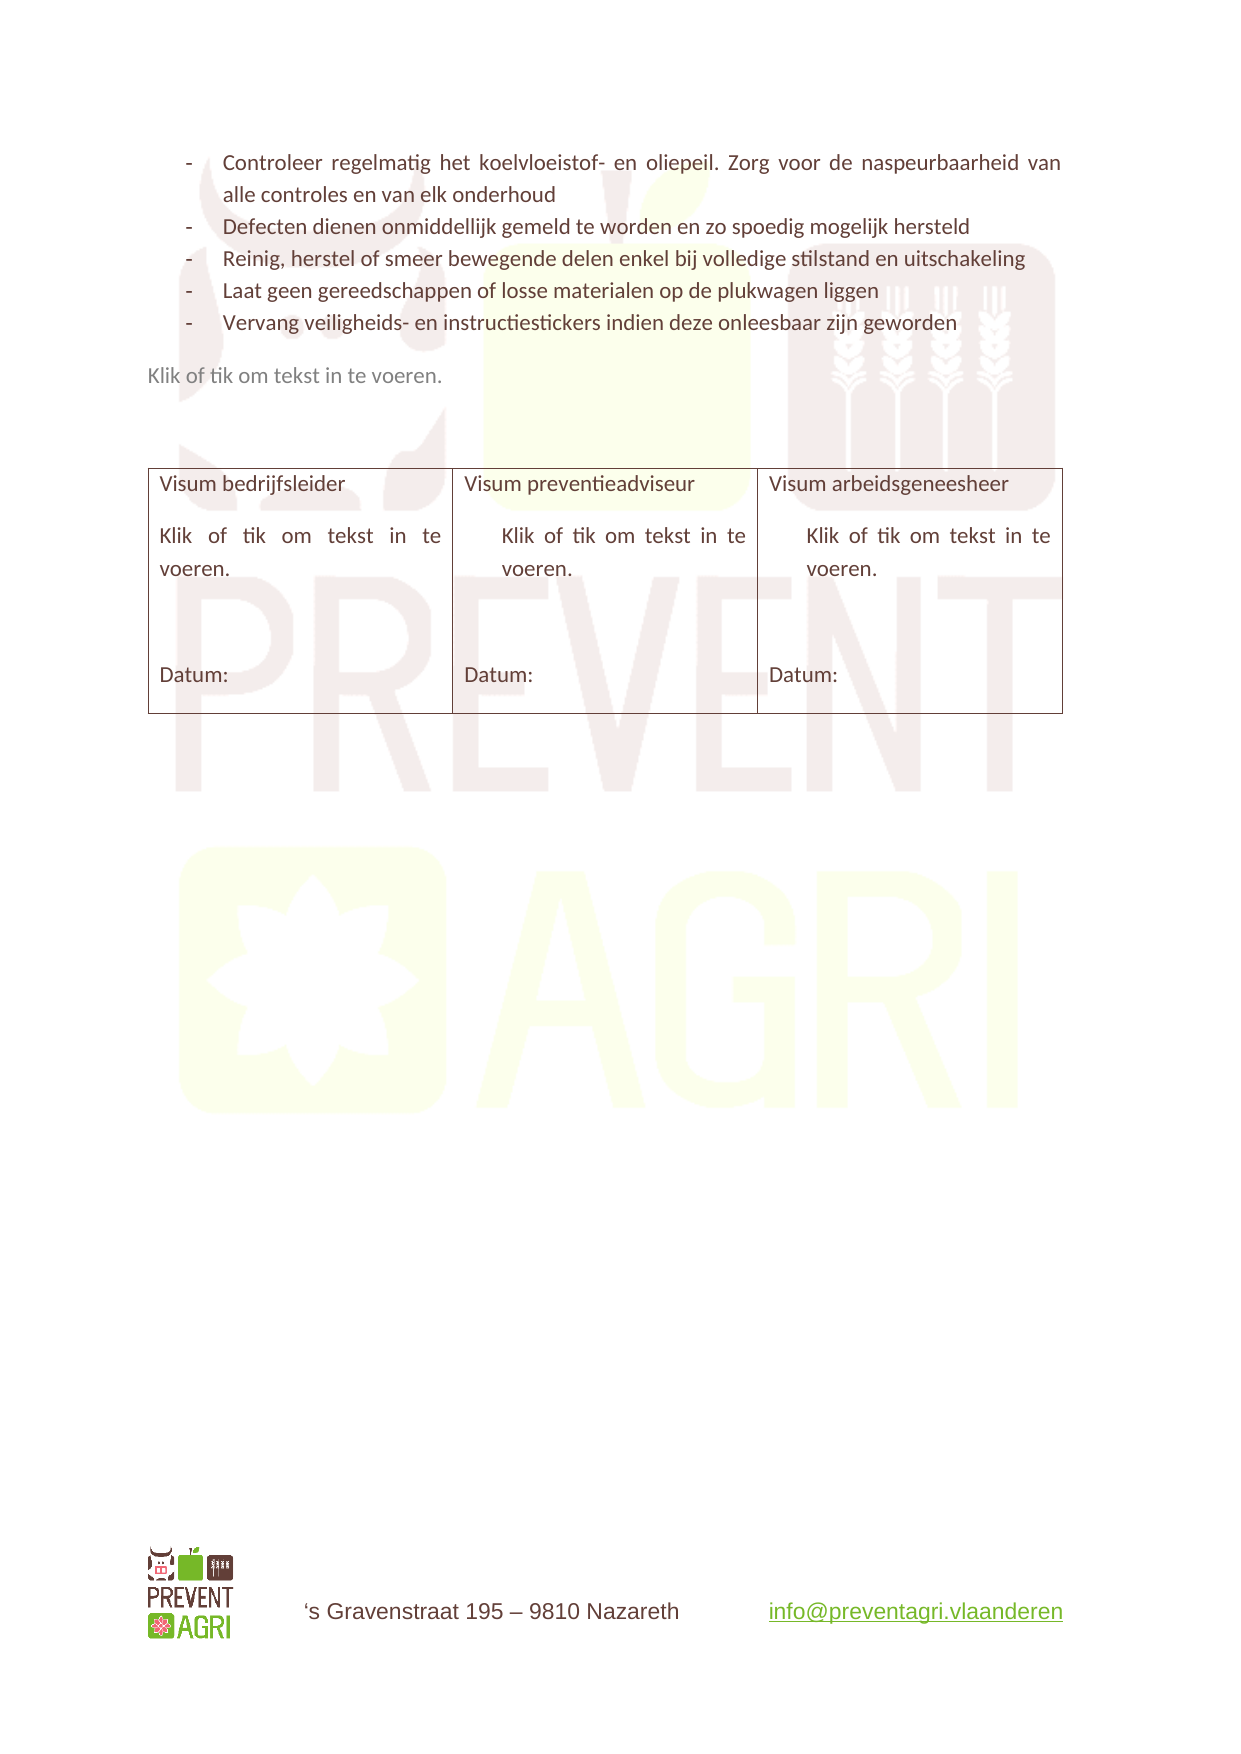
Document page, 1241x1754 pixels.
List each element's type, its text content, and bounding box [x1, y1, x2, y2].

picture [147, 1545, 234, 1639]
list Defecten dienen onmiddellijk gemeld te worden en zo spoedig mogelijk hersteld [185, 212, 1063, 240]
table_header Visum arbeidsgeneesheer Datum: [758, 469, 1062, 713]
list Vervang veiligheids- en instructiestickers indien deze onleesbaar zijn geworden [185, 308, 1063, 337]
table_header Visum preventieadviseur Datum: [453, 469, 757, 713]
table_header Visum bedrijfsleider Datum: [149, 469, 452, 713]
list Reinig, herstel of smeer bewegende delen enkel bij volledige stilstand en uitschakeling [185, 244, 1063, 272]
list Controleer regelmatig het koelvloeistof- en oliepeil. Zorg voor de naspeurbaarheid van alle controles en van elk onderhoud [185, 148, 1063, 208]
list Laat geen gereedschappen of losse materialen op de plukwagen liggen [185, 276, 1063, 304]
